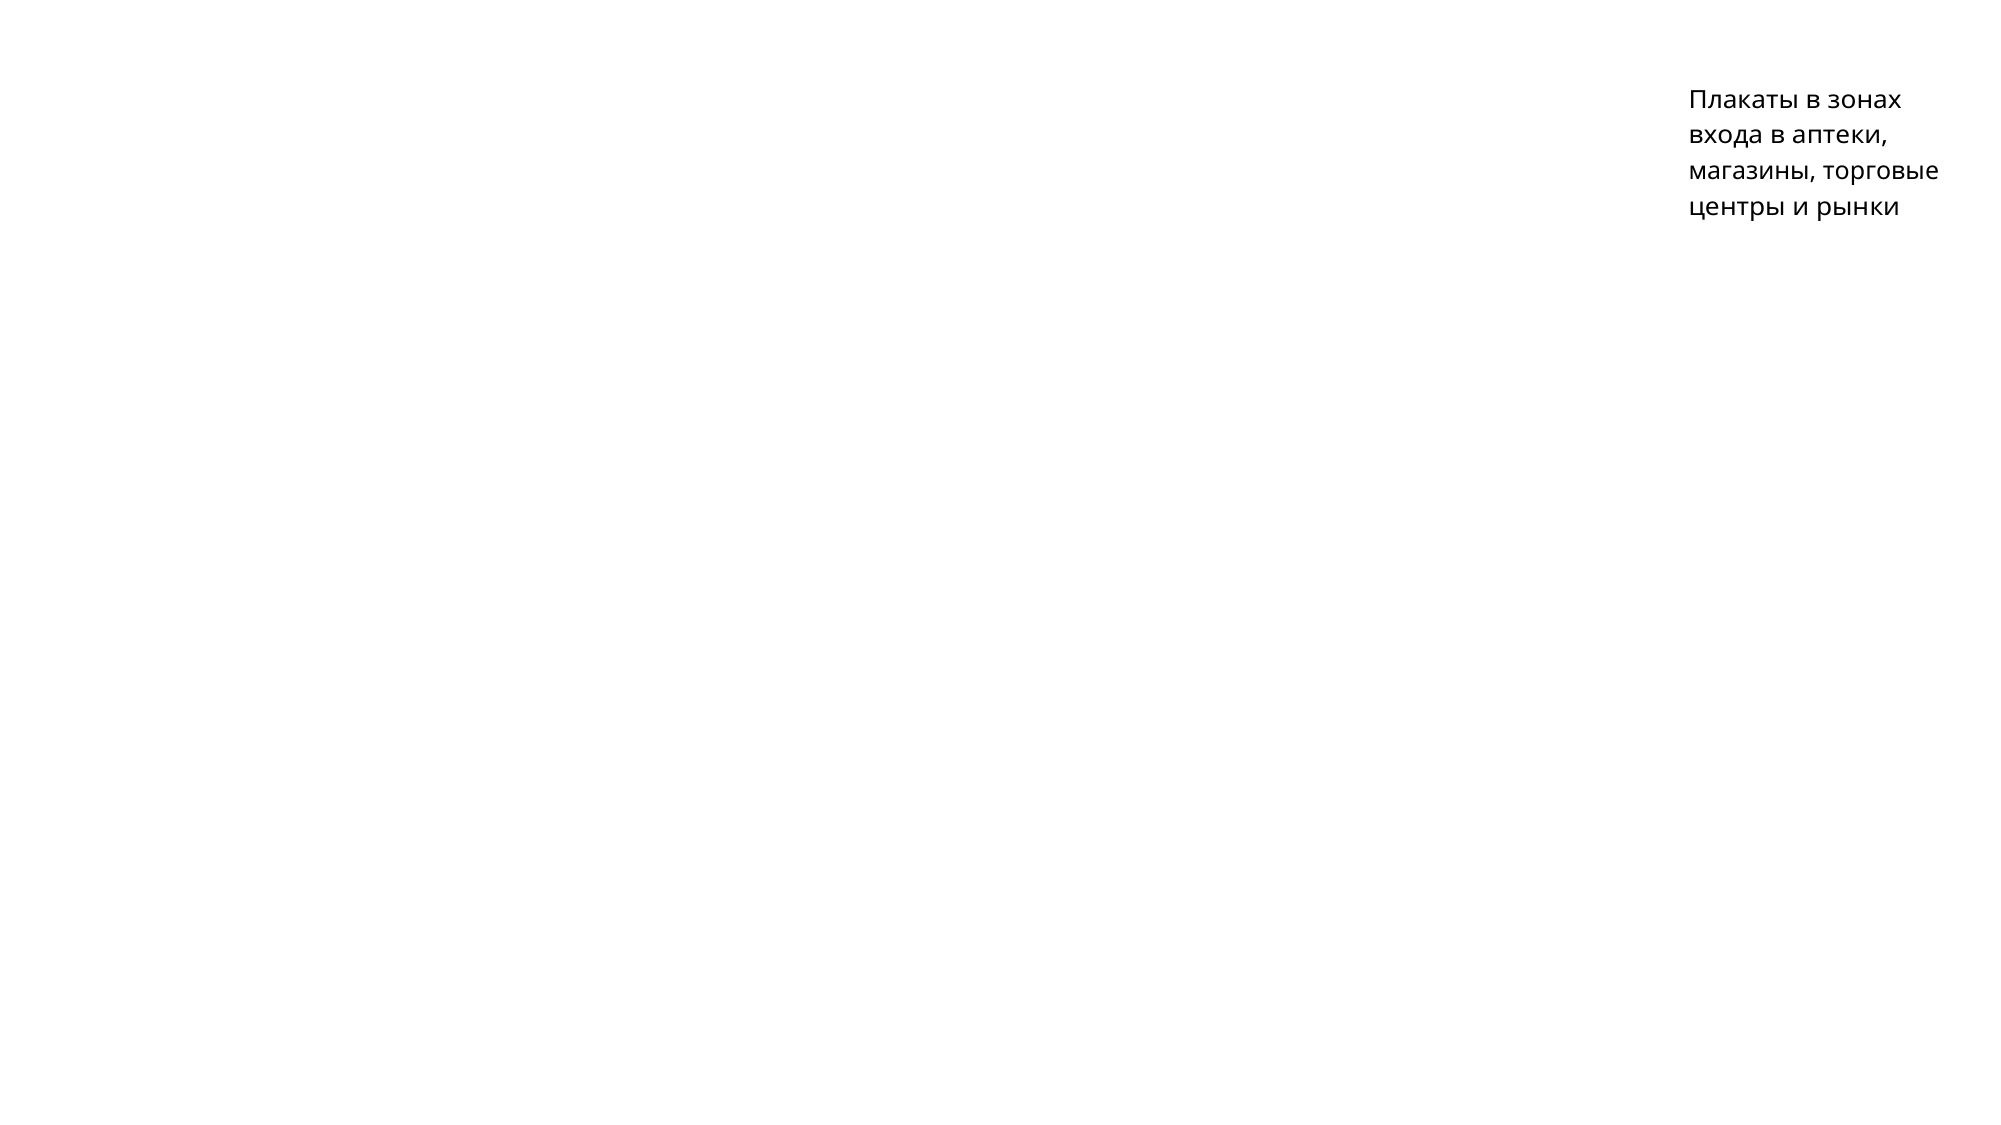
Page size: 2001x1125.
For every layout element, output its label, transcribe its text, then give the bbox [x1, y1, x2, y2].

text Плакаты в зонах входа в аптеки, магазины, торговые центры и рынки [1688, 81, 1963, 222]
